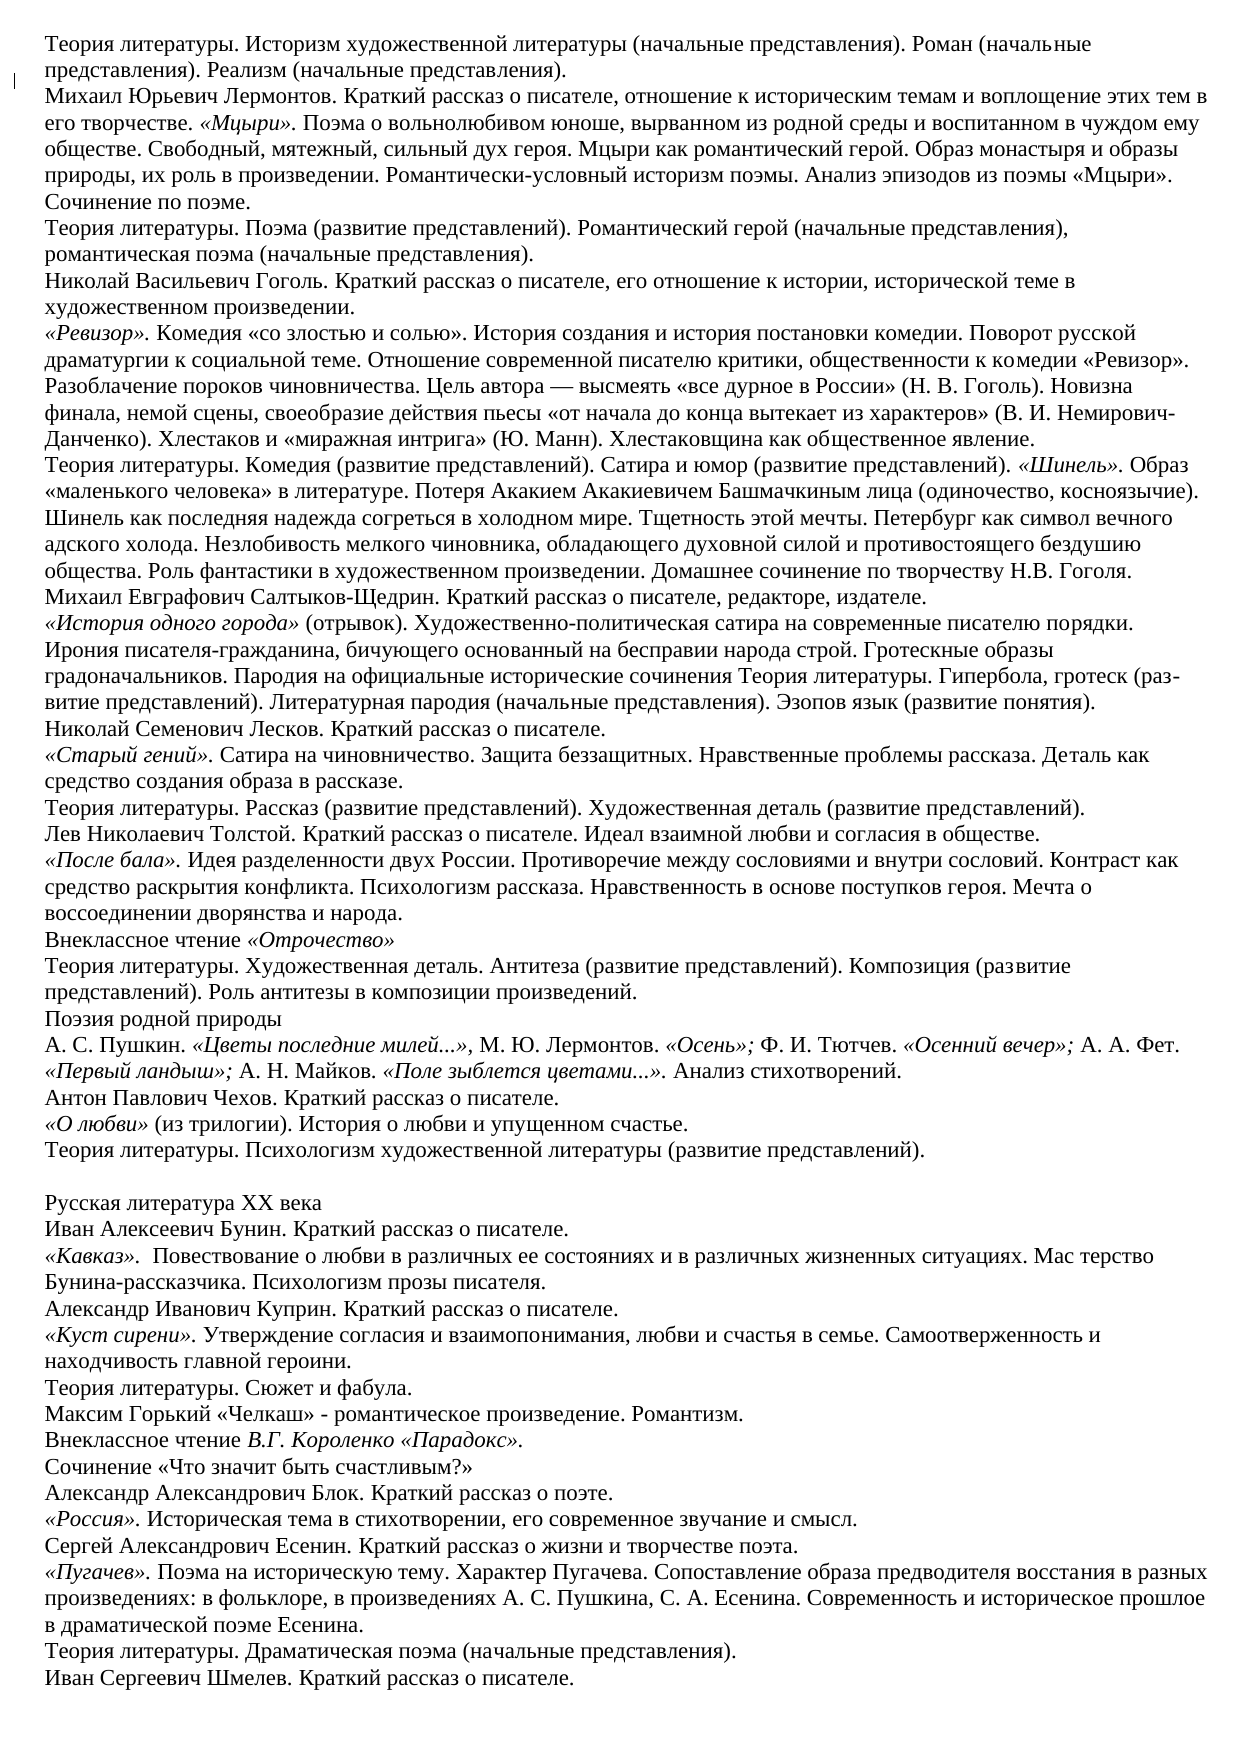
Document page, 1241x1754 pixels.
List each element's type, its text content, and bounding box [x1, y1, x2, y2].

text «Старый гений». Сатира на чиновничество. Защита беззащитных. Нравственные проблемы рассказа. Деталь как средство создания образа в рассказе. [44, 741, 1211, 794]
text А. С. Пушкин. «Цветы последние милей...», М. Ю. Лермонтов. «Осень»; Ф. И. Тютчев. «Осенний вечер»; А. А. Фет. «Первый ландыш»; А. Н. Майков. «Поле зыблется цветами...». Анализ стихотворений. [44, 1031, 1211, 1084]
text «После бала». Идея разделенности двух России. Противоречие между сословиями и внутри сословий. Контраст как средство раскрытия конфликта. Психологизм рассказа. Нравственность в основе поступков героя. Мечта о воссоединении дворянства и народа. [44, 847, 1211, 926]
text Внеклассное чтение В.Г. Короленко «Парадокс». [44, 1426, 1211, 1453]
text Теория литературы. Художественная деталь. Антитеза (развитие представлений). Композиция (развитие представлений). Роль антитезы в композиции произведений. [44, 952, 1211, 1005]
text Русская литература XX века [44, 1189, 1211, 1216]
text Сочинение «Что значит быть счастливым?» [44, 1453, 1211, 1479]
text Поэзия родной природы [44, 1005, 1211, 1031]
text Антон Павлович Чехов. Краткий рассказ о писателе. [44, 1084, 1211, 1110]
text Теория литературы. Рассказ (развитие представлений). Художественная деталь (развитие представлений). [44, 794, 1211, 820]
text Александр Иванович Куприн. Краткий рассказ о писателе. [44, 1294, 1211, 1321]
text Лев Николаевич Толстой. Краткий рассказ о писателе. Идеал взаимной любви и согласия в обществе. [44, 820, 1211, 847]
text Иван Сергеевич Шмелев. Краткий рассказ о писателе. [44, 1663, 1211, 1690]
text «Куст сирени». Утверждение согласия и взаимопонимания, любви и счастья в семье. Самоотверженность и находчивость главной героини. [44, 1321, 1211, 1374]
text Михаил Юрьевич Лермонтов. Краткий рассказ о писателе, отношение к историческим темам и воплощение этих тем в его творчестве. «Мцыри». Поэма о вольнолюбивом юноше, вырванном из родной среды и воспитанном в чуждом ему обществе. Свободный, мятежный, сильный дух героя. Мцыри как романтический герой. Образ монастыря и образы природы, их роль в произведении. Романтически-условный историзм поэмы. Анализ эпизодов из поэмы «Мцыри». Сочинение по поэме. [44, 82, 1211, 214]
text Теория литературы. Сюжет и фабула. [44, 1374, 1211, 1400]
text Максим Горький «Челкаш» - романтическое произведение. Романтизм. [44, 1400, 1211, 1426]
text Михаил Евграфович Салтыков-Щедрин. Краткий рассказ о писателе, редакторе, издателе. [44, 583, 1211, 609]
text «История одного города» (отрывок). Художественно-политическая сатира на современные писателю порядки. Ирония писателя-гражданина, бичующего основанный на бесправии народа строй. Гротескные образы градоначальников. Пародия на официальные исторические сочинения Теория литературы. Гипербола, гротеск (развитие представлений). Литературная пародия (начальные представления). Эзопов язык (развитие понятия). [44, 609, 1211, 715]
text Теория литературы. Историзм художественной литературы (начальные представления). Роман (начальные представления). Реализм (начальные представления). [44, 29, 1211, 82]
text Сергей Александрович Есенин. Краткий рассказ о жизни и творчестве поэта. [44, 1532, 1211, 1558]
text «Россия». Историческая тема в стихотворении, его современное звучание и смысл. [44, 1505, 1211, 1532]
text «Ревизор». Комедия «со злостью и солью». История создания и история постановки комедии. Поворот русской драматургии к социальной теме. Отношение современной писателю критики, общественности к комедии «Ревизор». Разоблачение пороков чиновничества. Цель автора — высмеять «все дурное в России» (Н. В. Гоголь). Новизна финала, немой сцены, своеобразие действия пьесы «от начала до конца вытекает из характеров» (В. И. Немирович-Данченко). Хлестаков и «миражная интрига» (Ю. Манн). Хлестаковщина как общественное явление. [44, 319, 1211, 451]
text Теория литературы. Драматическая поэма (начальные представления). [44, 1637, 1211, 1663]
text Внеклассное чтение «Отрочество» [44, 926, 1211, 952]
text Николай Васильевич Гоголь. Краткий рассказ о писателе, его отношение к истории, исторической теме в художественном произведении. [44, 267, 1211, 319]
text Теория литературы. Психологизм художественной литературы (развитие представлений). [44, 1136, 1211, 1163]
text Николай Семенович Лесков. Краткий рассказ о писателе. [44, 715, 1211, 741]
text Иван Алексеевич Бунин. Краткий рассказ о писателе. [44, 1216, 1211, 1242]
text «Кавказ». Повествование о любви в различных ее состояниях и в различных жизненных ситуациях. Мас терство Бунина-рассказчика. Психологизм прозы писателя. [44, 1242, 1211, 1294]
text Теория литературы. Поэма (развитие представлений). Романтический герой (начальные представления), романтическая поэма (начальные представления). [44, 214, 1211, 267]
text Теория литературы. Комедия (развитие представлений). Сатира и юмор (развитие представлений). «Шинель». Образ «маленького человека» в литературе. Потеря Акакием Акакиевичем Башмачкиным лица (одиночество, косноязычие). Шинель как последняя надежда согреться в холодном мире. Тщетность этой мечты. Петербург как символ вечного адского холода. Незлобивость мелкого чиновника, обладающего духовной силой и противостоящего бездушию общества. Роль фантастики в художественном произведении. Домашнее сочинение по творчеству Н.В. Гоголя. [44, 451, 1211, 583]
text «Пугачев». Поэма на историческую тему. Характер Пугачева. Сопоставление образа предводителя восстания в разных произведениях: в фольклоре, в произведениях А. С. Пушкина, С. А. Есенина. Современность и историческое прошлое в драматической поэме Есенина. [44, 1558, 1211, 1637]
text Александр Александрович Блок. Краткий рассказ о поэте. [44, 1479, 1211, 1505]
text «О любви» (из трилогии). История о любви и упущенном счастье. [44, 1110, 1211, 1136]
